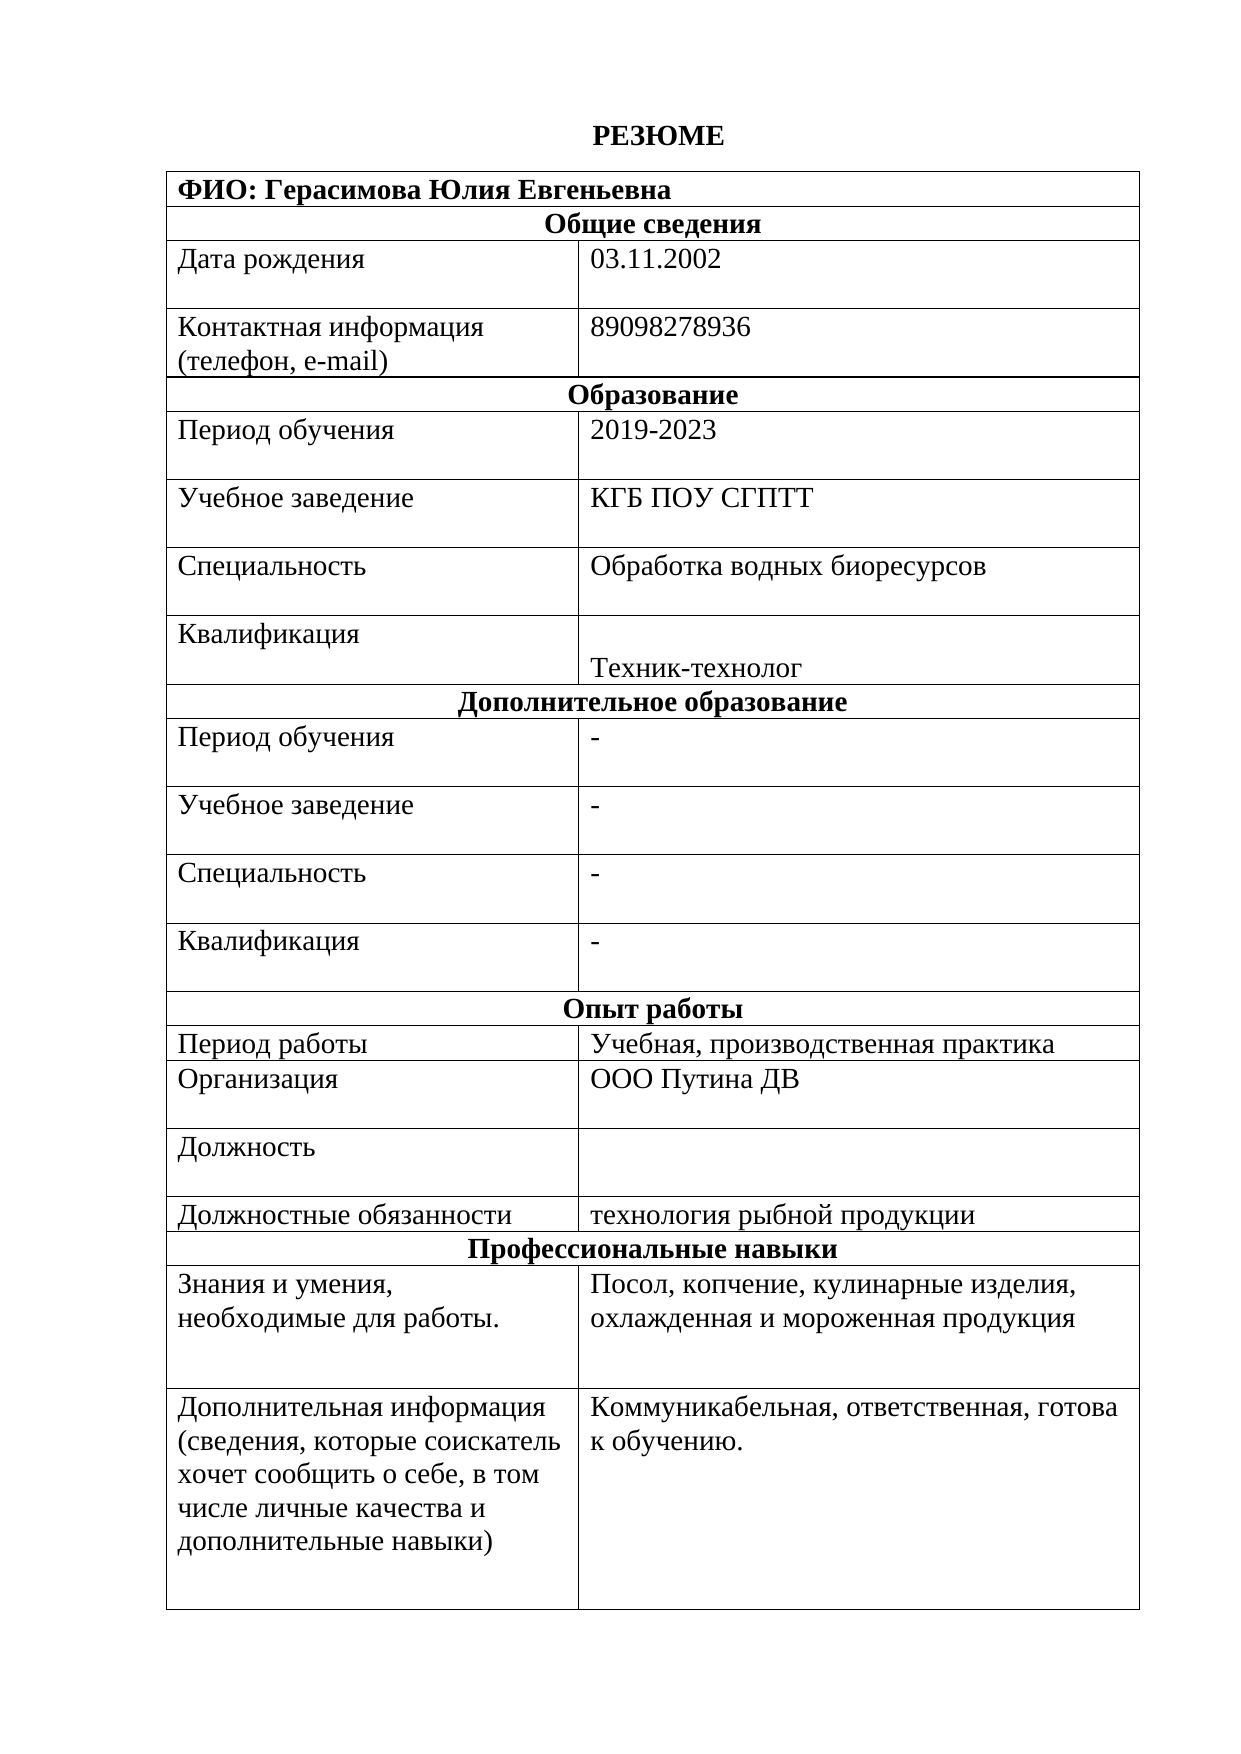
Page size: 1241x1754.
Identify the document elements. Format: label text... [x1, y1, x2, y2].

table_cell Образование [167, 378, 1139, 411]
table_cell Профессиональные навыки [167, 1232, 1139, 1265]
table_cell ООО Путина ДВ [579, 1061, 1139, 1128]
table_cell Учебная, производственная практика [579, 1026, 1139, 1060]
table_cell Техник-технолог [579, 616, 1139, 683]
table_cell Коммуникабельная, ответственная, готова к обучению. [579, 1389, 1139, 1608]
table_cell Учебное заведение [167, 787, 578, 854]
table_cell Должность [167, 1129, 578, 1196]
table_cell Дата рождения [167, 241, 578, 308]
table_cell Специальность [167, 855, 578, 922]
table_cell технология рыбной продукции [579, 1197, 1139, 1231]
table_cell 03.11.2002 [579, 241, 1139, 308]
table_cell Общие сведения [167, 207, 1139, 240]
table_header ФИО: Герасимова Юлия Евгеньевна [167, 172, 1139, 206]
table_cell Период обучения [167, 719, 578, 786]
table_cell Специальность [167, 548, 578, 615]
table_cell Квалификация [167, 924, 578, 991]
table_cell 89098278936 [579, 309, 1139, 376]
table_cell КГБ ПОУ СГПТТ [579, 480, 1139, 547]
table_cell Обработка водных биоресурсов [579, 548, 1139, 615]
table_cell Опыт работы [167, 992, 1139, 1025]
table_cell Квалификация [167, 616, 578, 683]
table_cell Период работы [167, 1026, 578, 1060]
table_cell Должностные обязанности [167, 1197, 578, 1231]
table_cell Период обучения [167, 412, 578, 479]
table_cell [579, 1129, 1139, 1196]
table_cell Дополнительная информация (сведения, которые соискатель хочет сообщить о себе, в том числе личные качества и дополнительные навыки) [167, 1389, 578, 1608]
table_cell - [579, 787, 1139, 854]
table_cell - [579, 924, 1139, 991]
table_cell Контактная информация (телефон, e-mail) [167, 309, 578, 376]
table_cell Дополнительное образование [167, 685, 1139, 718]
table_cell - [579, 855, 1139, 922]
table_cell Знания и умения, необходимые для работы. [167, 1266, 578, 1388]
table_cell 2019-2023 [579, 412, 1139, 479]
table_cell Организация [167, 1061, 578, 1128]
table_cell - [579, 719, 1139, 786]
table_cell Учебное заведение [167, 480, 578, 547]
table_cell Посол, копчение, кулинарные изделия, охлажденная и мороженная продукция [579, 1266, 1139, 1388]
text РЕЗЮМЕ [177, 118, 1152, 152]
